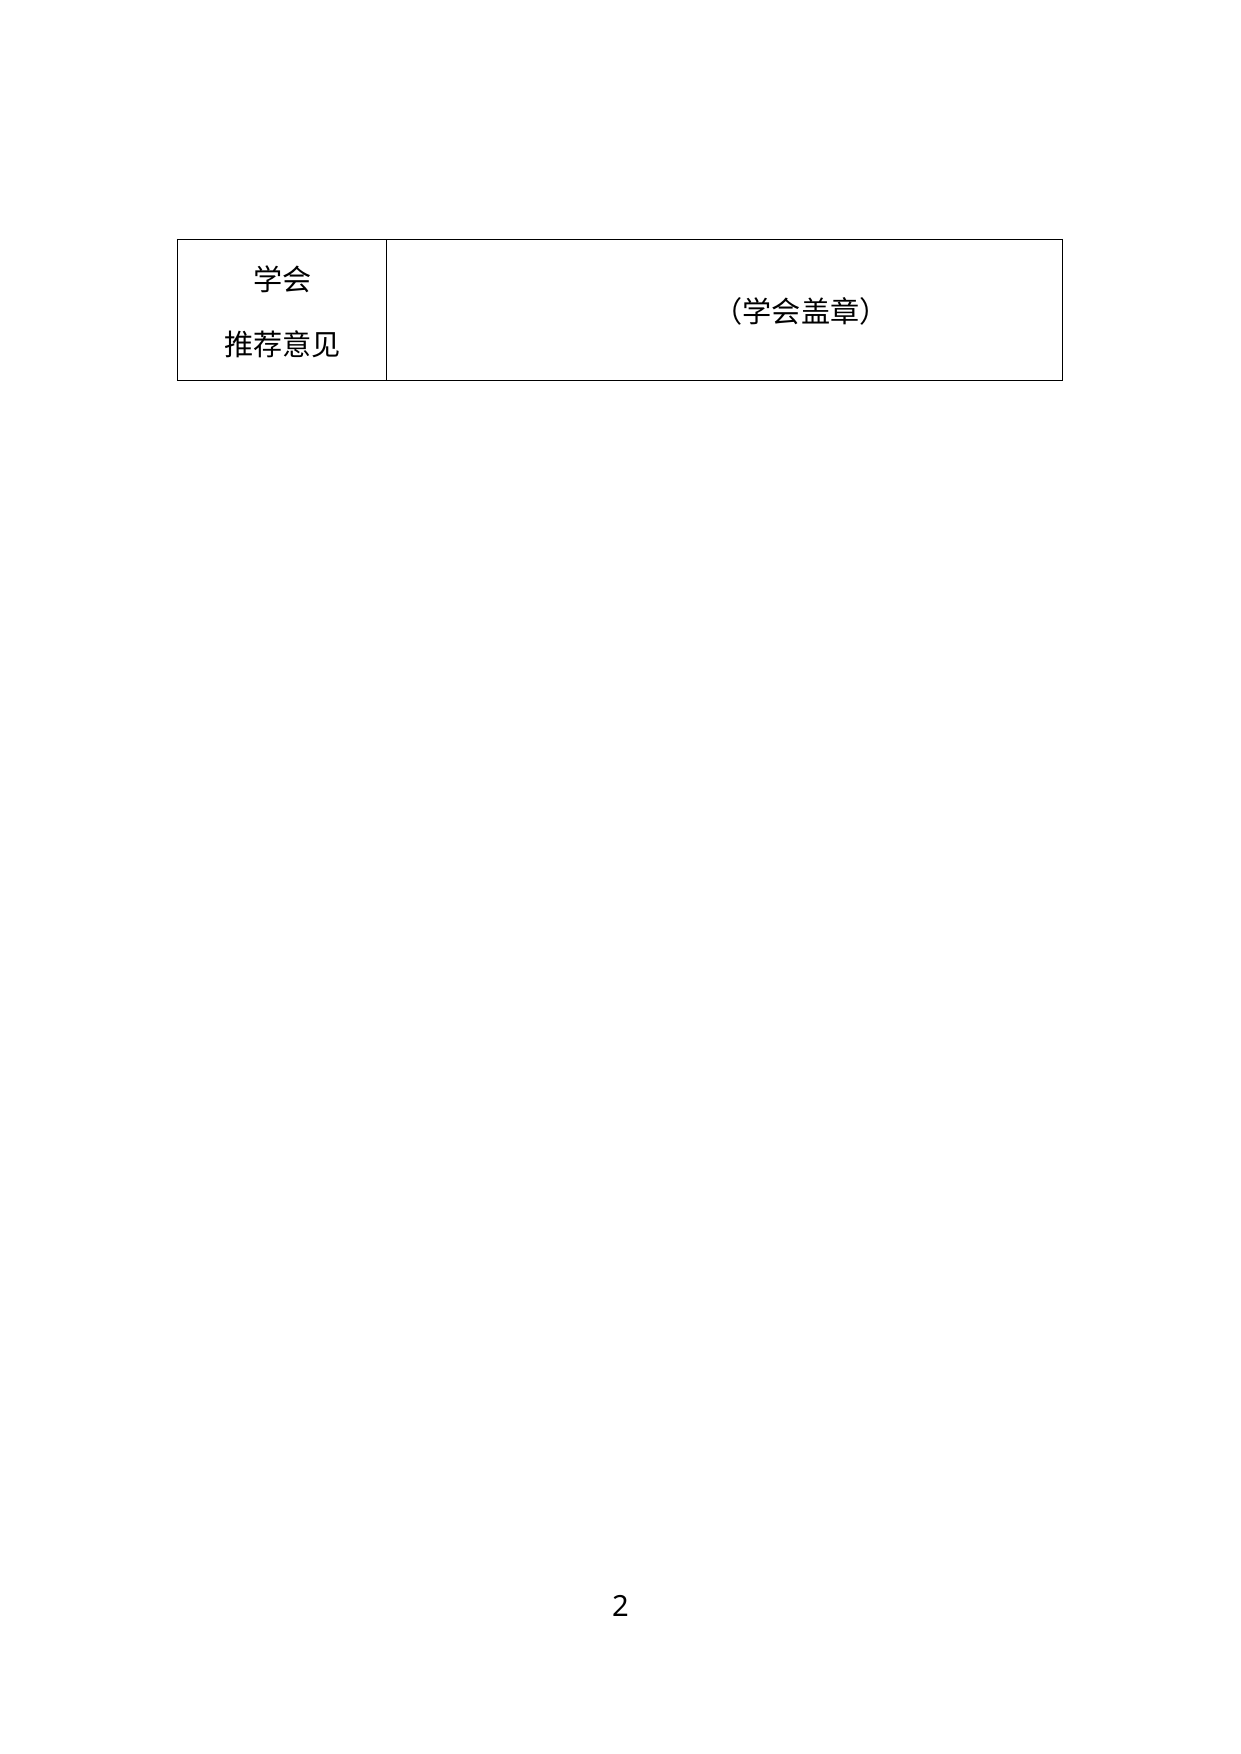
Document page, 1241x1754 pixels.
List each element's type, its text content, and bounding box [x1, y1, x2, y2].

table_cell 学会 推荐意见 [178, 240, 386, 380]
table_cell （学会盖章） [387, 240, 1062, 380]
